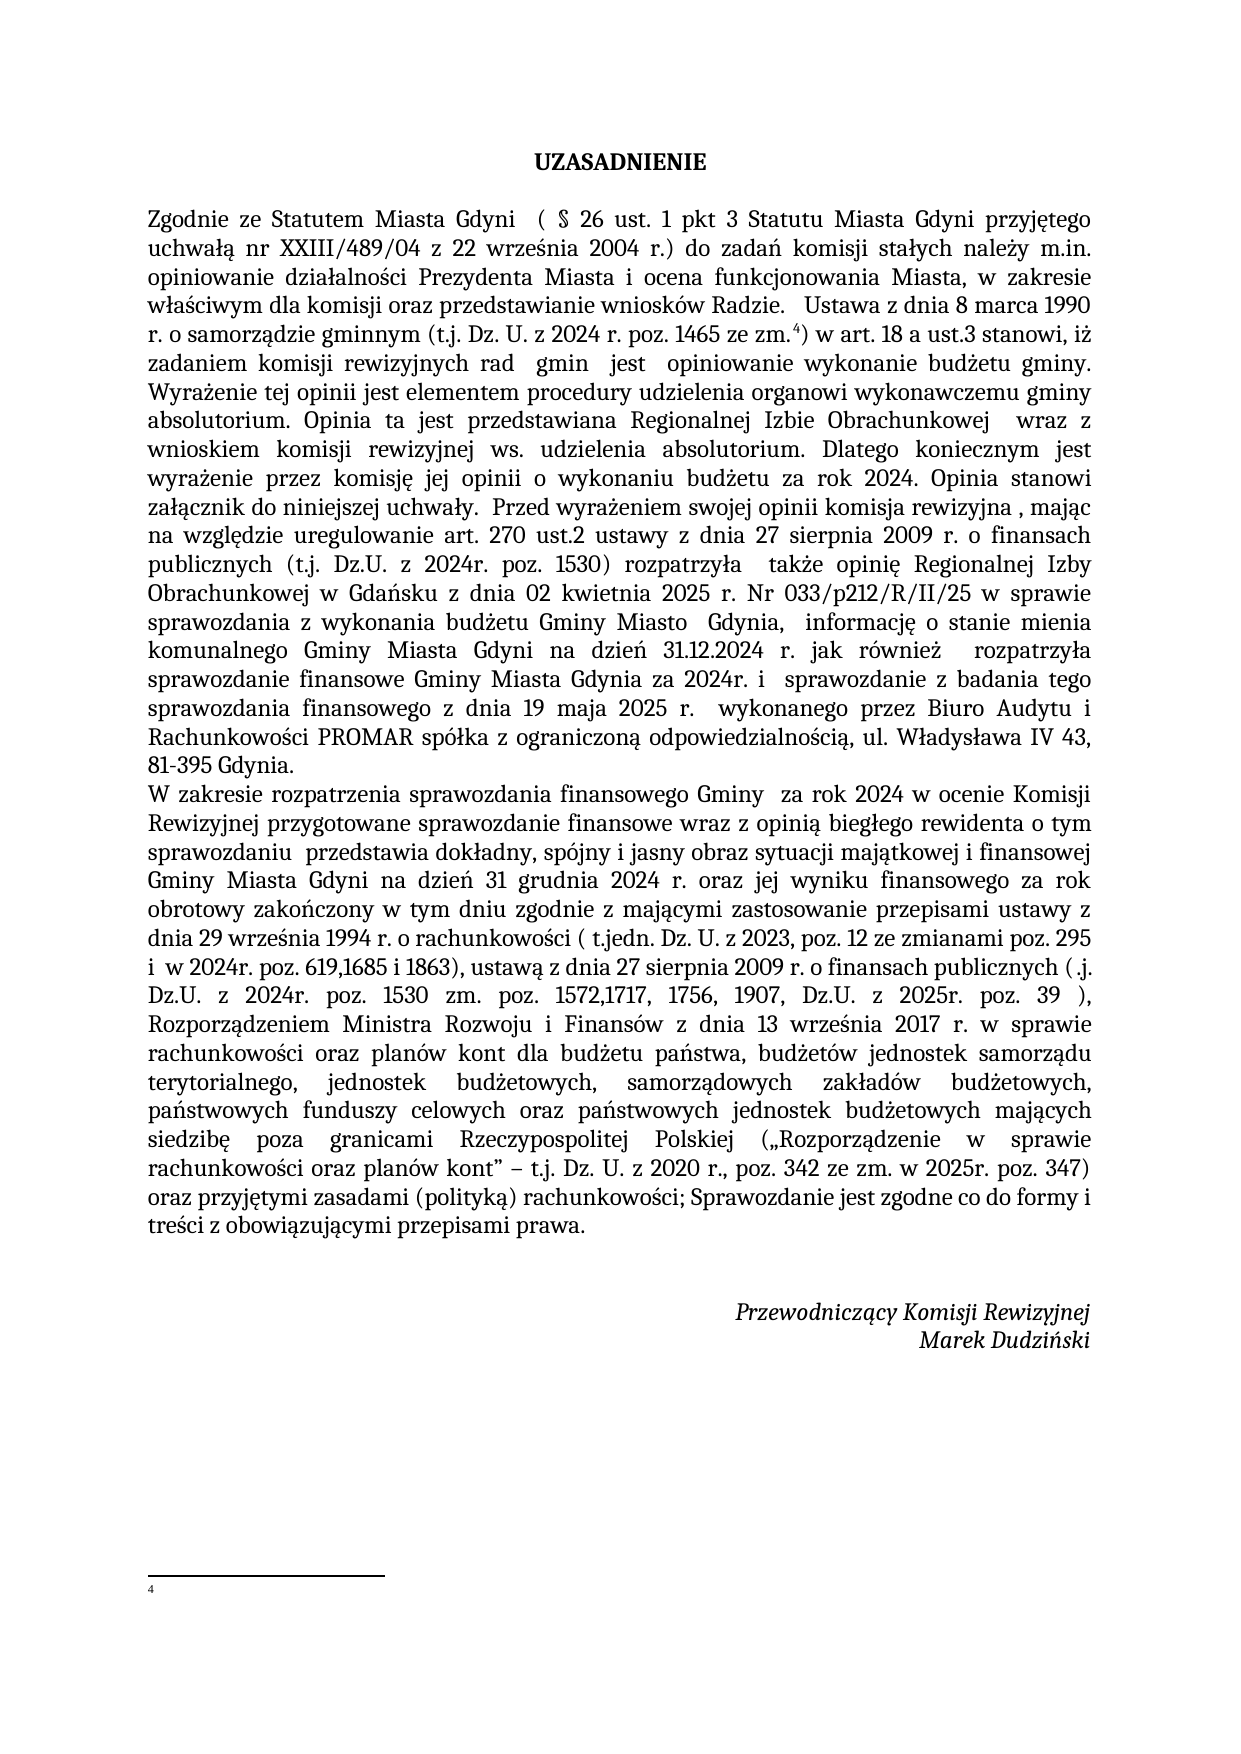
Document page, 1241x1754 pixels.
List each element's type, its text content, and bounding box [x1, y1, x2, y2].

text Przewodniczący Komisji Rewizyjnej [148, 1298, 1093, 1326]
text Marek Dudziński [148, 1326, 1093, 1355]
text UZASADNIENIE [148, 148, 1093, 176]
text Zgodnie ze Statutem Miasta Gdyni ( § 26 ust. 1 pkt 3 Statutu Miasta Gdyni przyjętego uchwałą nr XXIII/489/04 z 22 września 2004 r.) do zadań komisji stałych należy m.in. opiniowanie działalności Prezydenta Miasta i ocena funkcjonowania Miasta, w zakresie właściwym dla komisji oraz przedstawianie wniosków Radzie. Ustawa z dnia 8 marca 1990 r. o samorządzie gminnym (t.j. Dz. U. z 2024 r. poz. 1465 ze zm.) w art. 18 a ust.3 stanowi, iż zadaniem komisji rewizyjnych rad gmin jest opiniowanie wykonanie budżetu gminy. Wyrażenie tej opinii jest elementem procedury udzielenia organowi wykonawczemu gminy absolutorium. Opinia ta jest przedstawiana Regionalnej Izbie Obrachunkowej wraz z wnioskiem komisji rewizyjnej ws. udzielenia absolutorium. Dlatego koniecznym jest wyrażenie przez komisję jej opinii o wykonaniu budżetu za rok 2024. Opinia stanowi załącznik do niniejszej uchwały. Przed wyrażeniem swojej opinii komisja rewizyjna , mając na względzie uregulowanie art. 270 ust.2 ustawy z dnia 27 sierpnia 2009 r. o finansach publicznych (t.j. Dz.U. z 2024r. poz. 1530) rozpatrzyła także opinię Regionalnej Izby Obrachunkowej w Gdańsku z dnia 02 kwietnia 2025 r. Nr 033/p212/R/II/25 w sprawie sprawozdania z wykonania budżetu Gminy Miasto Gdynia, informację o stanie mienia komunalnego Gminy Miasta Gdyni na dzień 31.12.2024 r. jak również rozpatrzyła sprawozdanie finansowe Gminy Miasta Gdynia za 2024r. i sprawozdanie z badania tego sprawozdania finansowego z dnia 19 maja 2025 r. wykonanego przez Biuro Audytu i Rachunkowości PROMAR spółka z ograniczoną odpowiedzialnością, ul. Władysława IV 43, 81-395 Gdynia. [148, 205, 1093, 780]
text W zakresie rozpatrzenia sprawozdania finansowego Gminy za rok 2024 w ocenie Komisji Rewizyjnej przygotowane sprawozdanie finansowe wraz z opinią biegłego rewidenta o tym sprawozdaniu przedstawia dokładny, spójny i jasny obraz sytuacji majątkowej i finansowej Gminy Miasta Gdyni na dzień 31 grudnia 2024 r. oraz jej wyniku finansowego za rok obrotowy zakończony w tym dniu zgodnie z mającymi zastosowanie przepisami ustawy z dnia 29 września 1994 r. o rachunkowości ( t.jedn. Dz. U. z 2023, poz. 12 ze zmianami poz. 295 i w 2024r. poz. 619,1685 i 1863), ustawą z dnia 27 sierpnia 2009 r. o finansach publicznych (.j. Dz.U. z 2024r. poz. 1530 zm. poz. 1572,1717, 1756, 1907, Dz.U. z 2025r. poz. 39 ), Rozporządzeniem Ministra Rozwoju i Finansów z dnia 13 września 2017 r. w sprawie rachunkowości oraz planów kont dla budżetu państwa, budżetów jednostek samorządu terytorialnego, jednostek budżetowych, samorządowych zakładów budżetowych, państwowych funduszy celowych oraz państwowych jednostek budżetowych mających siedzibę poza granicami Rzeczypospolitej Polskiej („Rozporządzenie w sprawie rachunkowości oraz planów kont” – t.j. Dz. U. z 2020 r., poz. 342 ze zm. w 2025r. poz. 347) oraz przyjętymi zasadami (polityką) rachunkowości; Sprawozdanie jest zgodne co do formy i treści z obowiązującymi przepisami prawa. [148, 780, 1093, 1240]
